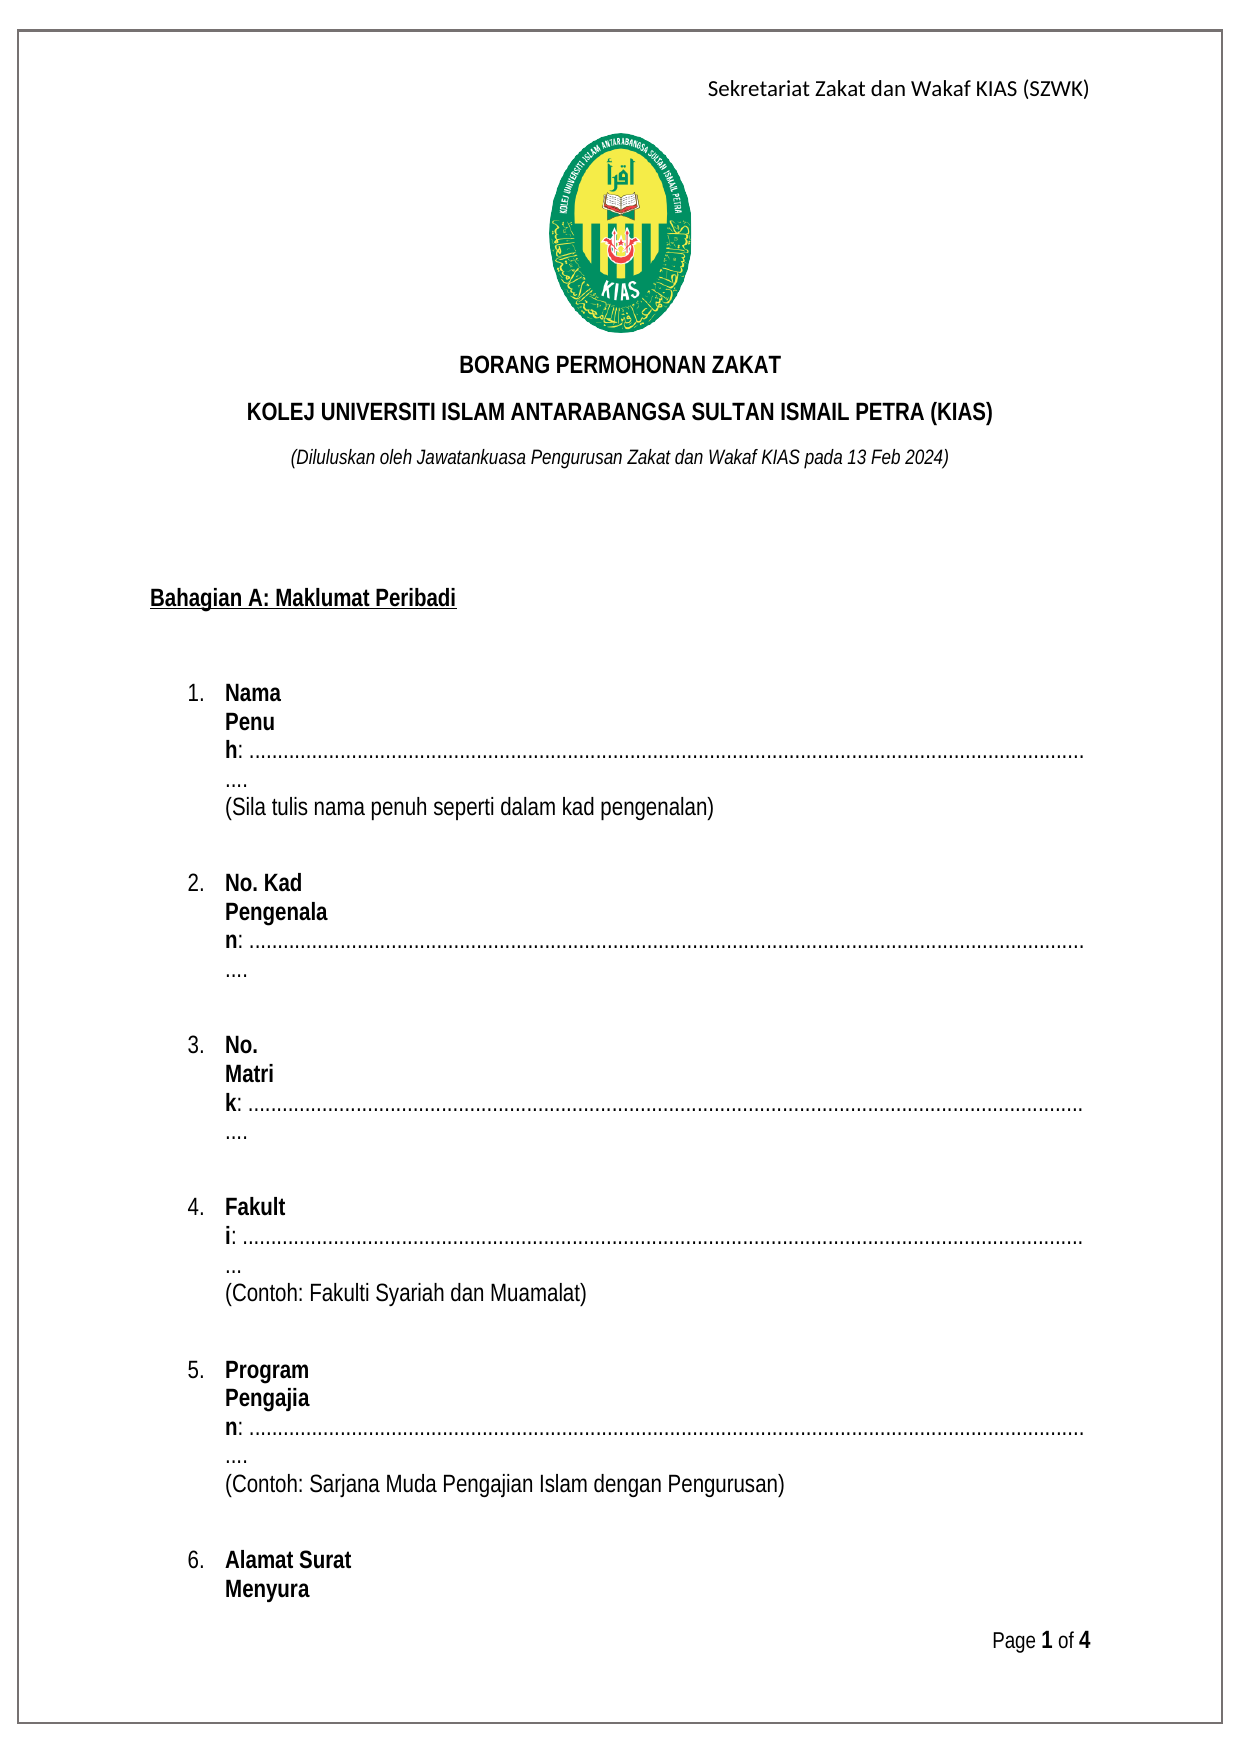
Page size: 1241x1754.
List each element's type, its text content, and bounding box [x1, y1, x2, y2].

list No. Matrik: ....................................................................................................................................................... [187, 1030, 1090, 1145]
text BORANG PERMOHONAN ZAKAT [150, 350, 1090, 378]
list Nama Penuh: ....................................................................................................................................................... (Sila tulis nama penuh seperti dalam kad pengenalan) [187, 678, 1090, 821]
text (Diluluskan oleh Jawatankuasa Pengurusan Zakat dan Wakaf KIAS pada 13 Feb 2024) [150, 445, 1090, 469]
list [187, 1545, 1090, 1603]
list Program Pengajian: ....................................................................................................................................................... (Contoh: Sarjana Muda Pengajian Islam dengan Pengurusan) [187, 1354, 1090, 1498]
list No. Kad Pengenalan: ....................................................................................................................................................... [187, 868, 1090, 983]
text KOLEJ UNIVERSITI ISLAM ANTARABANGSA SULTAN ISMAIL PETRA (KIAS) [150, 397, 1090, 426]
picture [549, 133, 692, 333]
list Fakulti: ....................................................................................................................................................... (Contoh: Fakulti Syariah dan Muamalat) [187, 1192, 1090, 1307]
text Bahagian A: Maklumat Peribadi [150, 583, 1090, 611]
